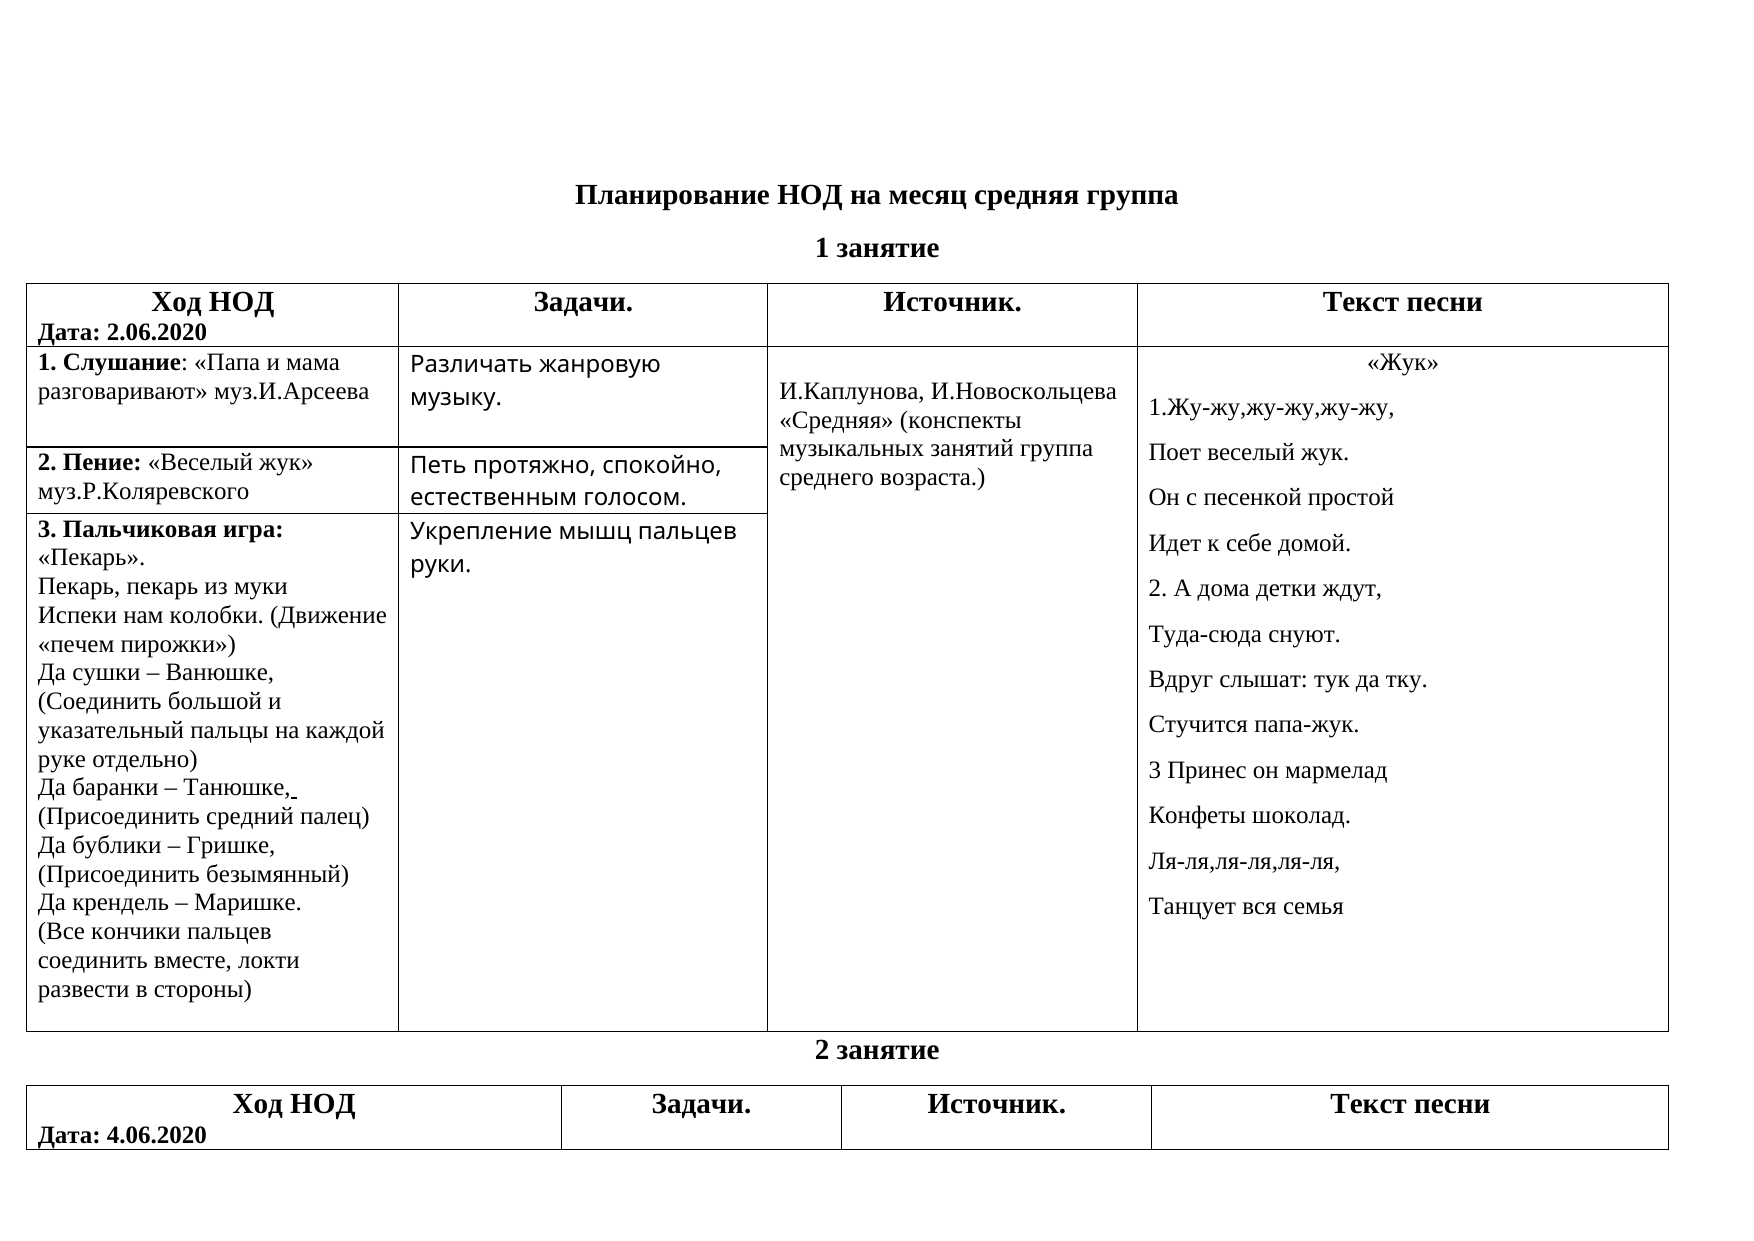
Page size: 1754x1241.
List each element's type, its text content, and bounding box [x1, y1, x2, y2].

table_header Источник. [768, 284, 1137, 346]
table_header Источник. [842, 1086, 1151, 1148]
table_header Текст песни [1152, 1086, 1668, 1148]
table_header Ход НОД Дата: 4.06.2020 [27, 1086, 561, 1148]
table_cell 3. Пальчиковая игра: «Пекарь». Пекарь, пекарь из муки Испеки нам колобки. (Движение «печем пирожки») Да сушки – Ванюшке, (Соединить большой и указательный пальцы на каждой руке отдельно) Да баранки – Танюшке, (Присоединить средний палец) Да бублики – Гришке, (Присоединить безымянный) Да крендель – Маришке. (Все кончики пальцев соединить вместе, локти развести в стороны) [27, 514, 398, 1031]
table_cell 2. Пение: «Веселый жук» муз.Р.Коляревского [27, 448, 398, 513]
table_cell 1. Слушание: «Папа и мама разговаривают» муз.И.Арсеева [27, 347, 398, 446]
table_cell И.Каплунова, И.Новоскольцева «Средняя» (конспекты музыкальных занятий группа среднего возраста.) [768, 347, 1137, 1031]
table_cell Петь протяжно, спокойно, естественным голосом. [399, 448, 767, 513]
text 1 занятие [118, 230, 1636, 263]
text Планирование НОД на месяц средняя группа [118, 177, 1636, 211]
table_header Задачи. [562, 1086, 841, 1148]
table_cell Укрепление мышц пальцев руки. [399, 514, 767, 1031]
table_header Задачи. [399, 284, 767, 346]
table_cell «Жук» 1.Жу-жу,жу-жу,жу-жу, Поет веселый жук. Он с песенкой простой Идет к себе домой. 2. А дома детки ждут, Туда-сюда снуют. Вдруг слышат: тук да тку. Стучится папа-жук. 3 Принес он мармелад Конфеты шоколад. Ля-ля,ля-ля,ля-ля, Танцует вся семья [1138, 347, 1668, 1031]
table_cell Различать жанровую музыку. [399, 347, 767, 446]
table_header Ход НОД Дата: 2.06.2020 [27, 284, 398, 346]
table_header Текст песни [1138, 284, 1668, 346]
text 2 занятие [118, 1032, 1636, 1066]
